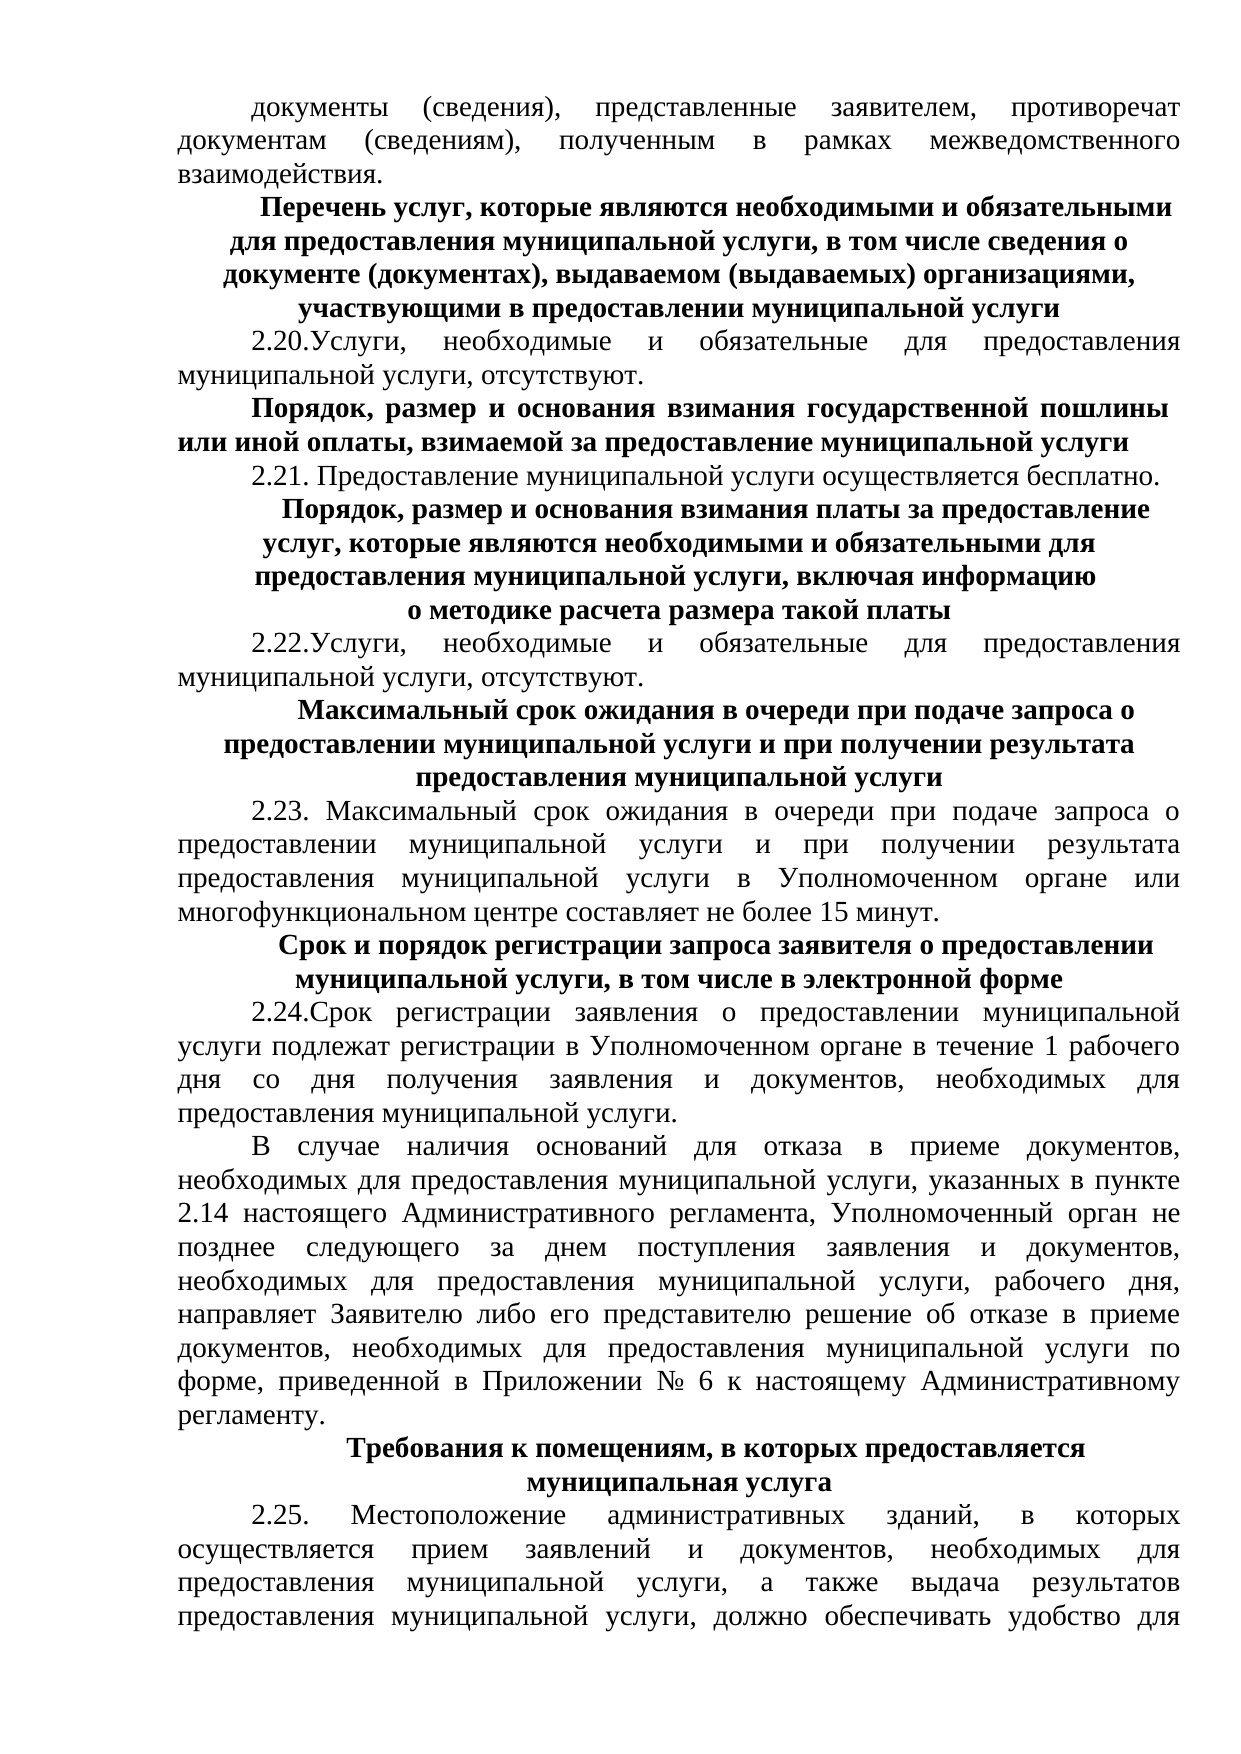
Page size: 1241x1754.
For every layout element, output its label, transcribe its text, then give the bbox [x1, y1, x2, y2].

text 2.20.Услуги, необходимые и обязательные для предоставления муниципальной услуги, отсутствуют. [177, 323, 1181, 391]
text 2.24.Срок регистрации заявления о предоставлении муниципальной услуги подлежат регистрации в Уполномоченном органе в течение 1 рабочего дня со дня получения заявления и документов, необходимых для предоставления муниципальной услуги. [177, 994, 1181, 1128]
text Требования к помещениям, в которых предоставляется муниципальная услуга [177, 1430, 1181, 1497]
text В случае наличия оснований для отказа в приеме документов, необходимых для предоставления муниципальной услуги, указанных в пункте 2.14 настоящего Административного регламента, Уполномоченный орган не позднее следующего за днем поступления заявления и документов, необходимых для предоставления муниципальной услуги, рабочего дня, направляет Заявителю либо его представителю решение об отказе в приеме документов, необходимых для предоставления муниципальной услуги по форме, приведенной в Приложении № 6 к настоящему Административному регламенту. [177, 1128, 1181, 1430]
text Срок и порядок регистрации запроса заявителя о предоставлении муниципальной услуги, в том числе в электронной форме [177, 927, 1181, 994]
text 2.21. Предоставление муниципальной услуги осуществляется бесплатно. [177, 458, 1181, 491]
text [177, 1497, 1181, 1632]
text документы (сведения), представленные заявителем, противоречат документам (сведениям), полученным в рамках межведомственного взаимодействия. [177, 89, 1181, 189]
text Перечень услуг, которые являются необходимыми и обязательными для предоставления муниципальной услуги, в том числе сведения о документе (документах), выдаваемом (выдаваемых) организациями, участвующими в предоставлении муниципальной услуги [177, 189, 1181, 323]
text Порядок, размер и основания взимания платы за предоставление услуг, которые являются необходимыми и обязательными для предоставления муниципальной услуги, включая информацию о методике расчета размера такой платы [177, 491, 1181, 625]
text 2.22.Услуги, необходимые и обязательные для предоставления муниципальной услуги, отсутствуют. [177, 625, 1181, 692]
text 2.23. Максимальный срок ожидания в очереди при подаче запроса о предоставлении муниципальной услуги и при получении результата предоставления муниципальной услуги в Уполномоченном органе или многофункциональном центре составляет не более 15 минут. [177, 793, 1181, 927]
text Максимальный срок ожидания в очереди при подаче запроса о предоставлении муниципальной услуги и при получении результата предоставления муниципальной услуги [177, 692, 1181, 793]
text Порядок, размер и основания взимания государственной пошлины или иной оплаты, взимаемой за предоставление муниципальной услуги [177, 391, 1181, 458]
